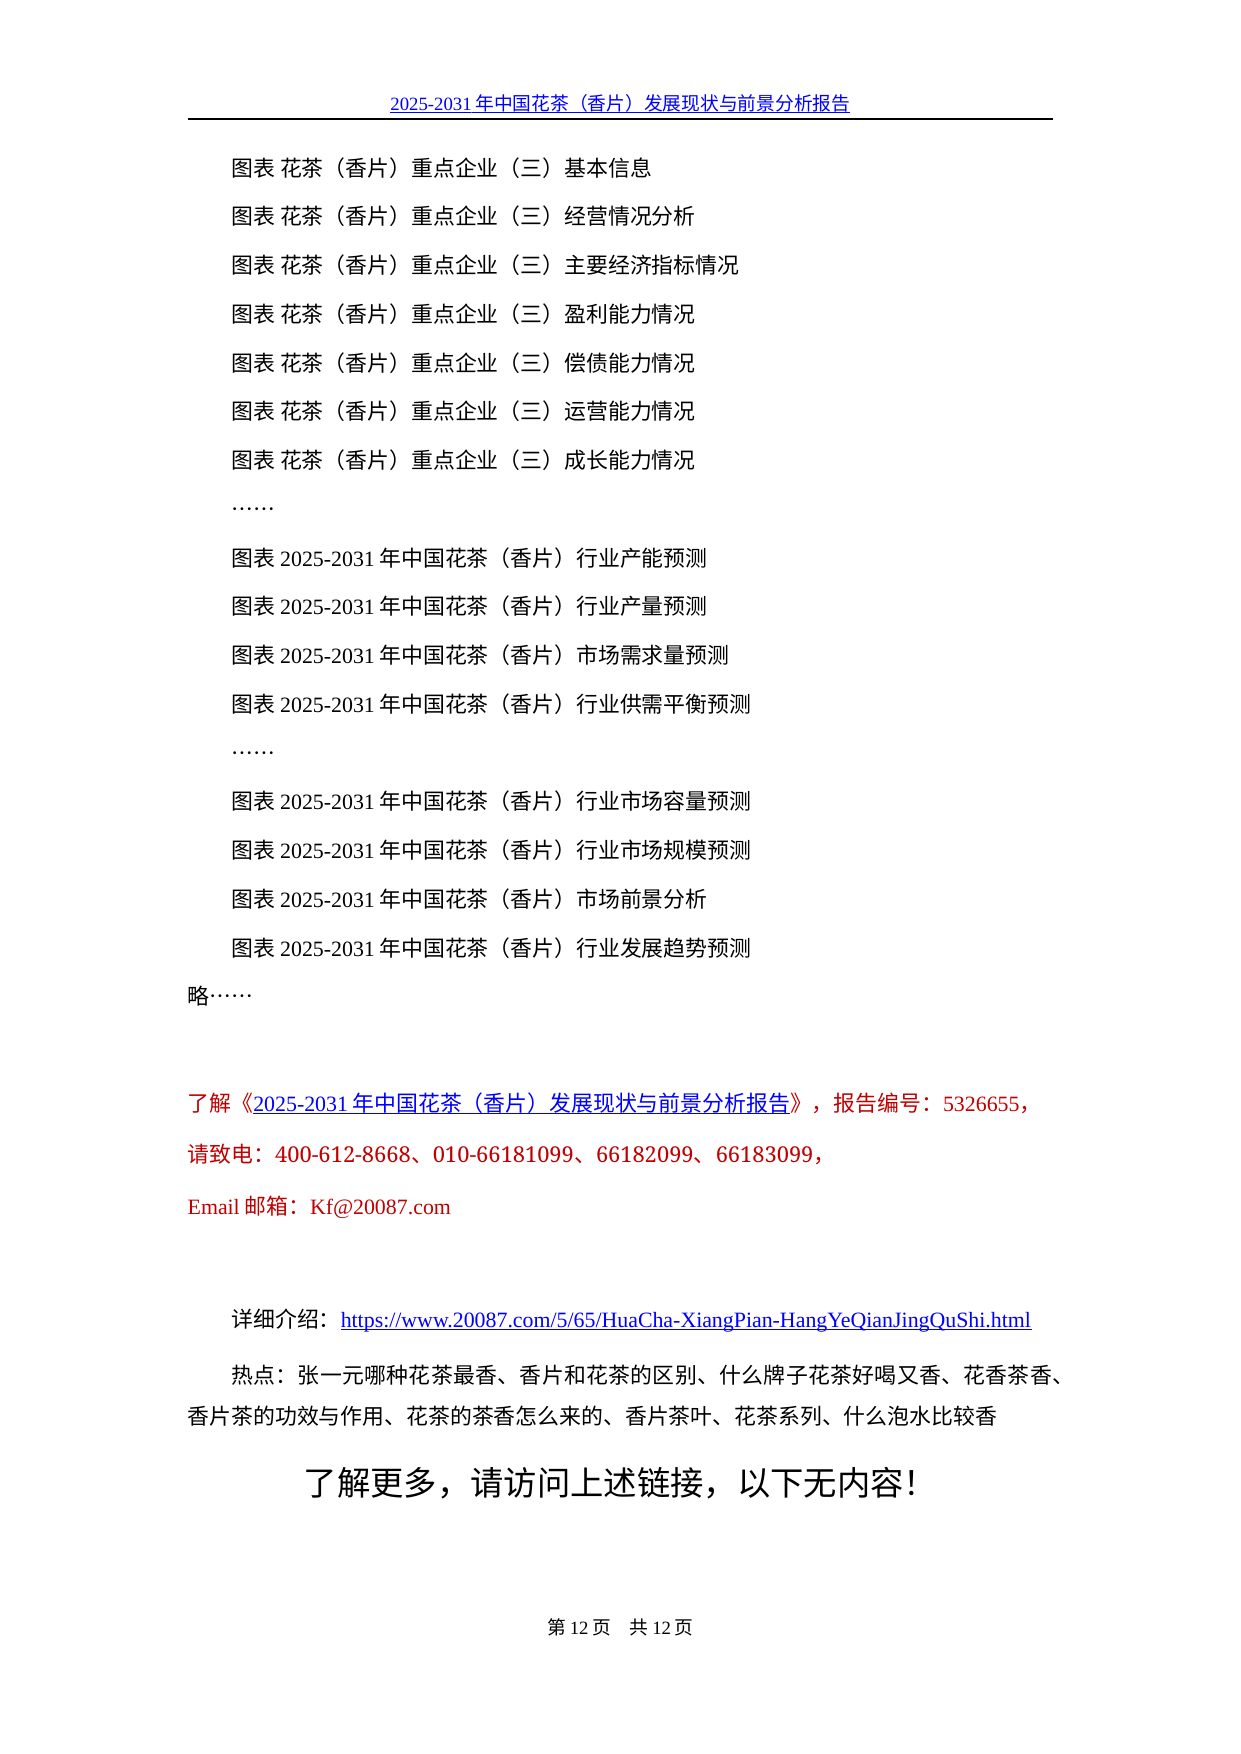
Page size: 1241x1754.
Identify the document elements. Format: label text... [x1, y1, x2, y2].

text 详细介绍：https://www.20087.com/5/65/HuaCha-XiangPian-HangYeQianJingQuShi.html [187, 1301, 1053, 1334]
text 热点：张一元哪种花茶最香、香片和花茶的区别、什么牌子花茶好喝又香、花香茶香、香片茶的功效与作用、花茶的茶香怎么来的、香片茶叶、花茶系列、什么泡水比较香 [187, 1358, 1053, 1431]
title 了解更多，请访问上述链接，以下无内容！ [187, 1449, 1053, 1514]
text 了解《2025-2031年中国花茶（香片）发展现状与前景分析报告》，报告编号：5326655， [187, 1085, 1053, 1118]
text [187, 150, 1053, 1011]
text Email邮箱：Kf@20087.com [187, 1188, 1053, 1221]
text 请致电：400-612-8668、010-66181099、66182099、66183099， [187, 1137, 1053, 1169]
